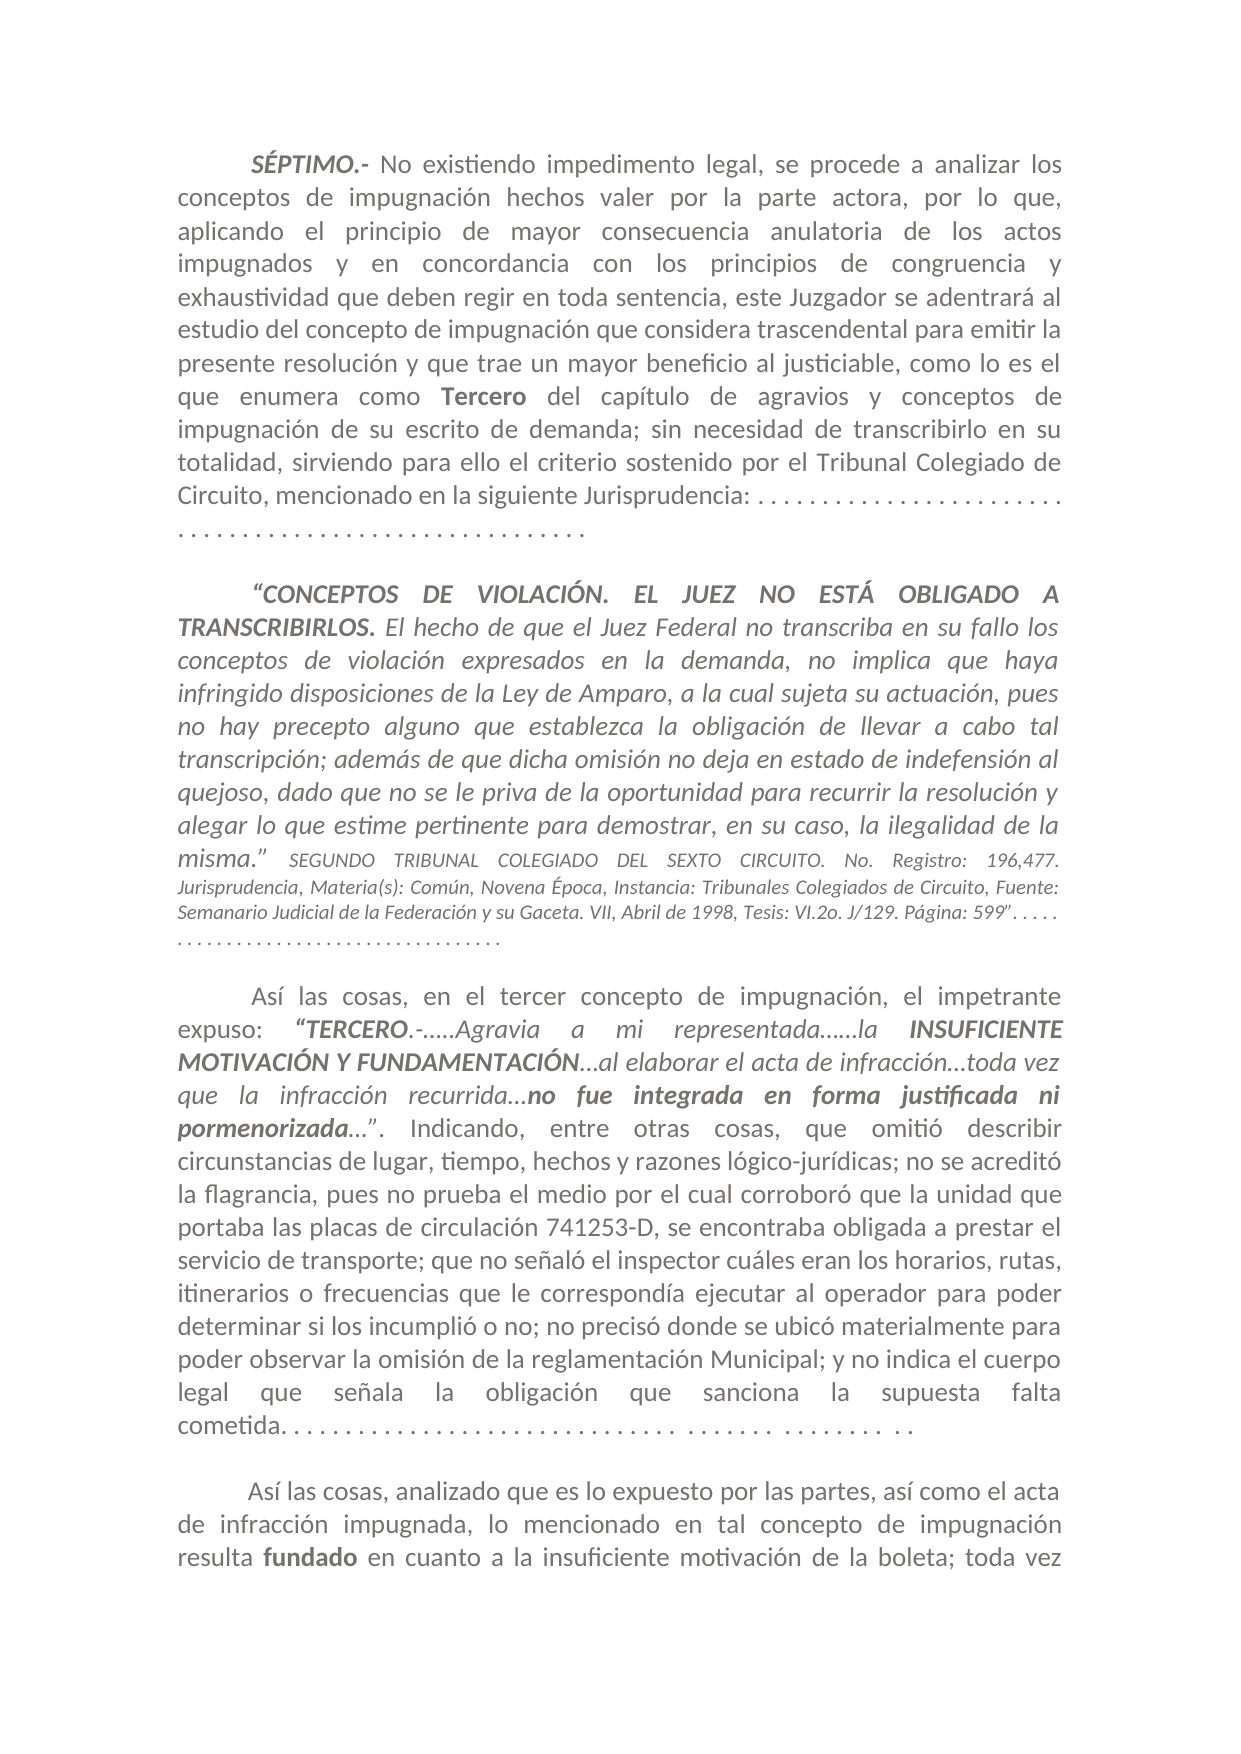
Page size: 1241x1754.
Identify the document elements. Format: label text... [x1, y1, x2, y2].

text Así las cosas, en el tercer concepto de impugnación, el impetrante expuso: “TERCERO.-…..Agravia a mi representada……la INSUFICIENTE MOTIVACIÓN Y FUNDAMENTACIÓN…al elaborar el acta de infracción…toda vez que la infracción recurrida…no fue integrada en forma justificada ni pormenorizada…”. Indicando, entre otras cosas, que omitió describir circunstancias de lugar, tiempo, hechos y razones lógico-jurídicas; no se acreditó la flagrancia, pues no prueba el medio por el cual corroboró que la unidad que portaba las placas de circulación 741253-D, se encontraba obligada a prestar el servicio de transporte; que no señaló el inspector cuáles eran los horarios, rutas, itinerarios o frecuencias que le correspondía ejecutar al operador para poder determinar si los incumplió o no; no precisó donde se ubicó materialmente para poder observar la omisión de la reglamentación Municipal; y no indica el cuerpo legal que señala la obligación que sanciona la supuesta falta cometida. . . . . . . . . . . . . . . . . . . . . . . . . . . . . . . . . . . . . . . . . . . . . . . . [177, 979, 1063, 1441]
text SÉPTIMO.- No existiendo impedimento legal, se procede a analizar los conceptos de impugnación hechos valer por la parte actora, por lo que, aplicando el principio de mayor consecuencia anulatoria de los actos impugnados y en concordancia con los principios de congruencia y exhaustividad que deben regir en toda sentencia, este Juzgador se adentrará al estudio del concepto de impugnación que considera trascendental para emitir la presente resolución y que trae un mayor beneficio al justiciable, como lo es el que enumera como Tercero del capítulo de agravios y conceptos de impugnación de su escrito de demanda; sin necesidad de transcribirlo en su totalidad, sirviendo para ello el criterio sostenido por el Tribunal Colegiado de Circuito, mencionado en la siguiente Jurisprudencia: . . . . . . . . . . . . . . . . . . . . . . . . . . . . . . . . . . . . . . . . . . . . . . . . . . . . . . . . [177, 148, 1063, 544]
text “CONCEPTOS DE VIOLACIÓN. EL JUEZ NO ESTÁ OBLIGADO A TRANSCRIBIRLOS. El hecho de que el Juez Federal no transcriba en su fallo los conceptos de violación expresados en la demanda, no implica que haya infringido disposiciones de la Ley de Amparo, a la cual sujeta su actuación, pues no hay precepto alguno que establezca la obligación de llevar a cabo tal transcripción; además de que dicha omisión no deja en estado de indefensión al quejoso, dado que no se le priva de la oportunidad para recurrir la resolución y alegar lo que estime pertinente para demostrar, en su caso, la ilegalidad de la misma.” SEGUNDO TRIBUNAL COLEGIADO DEL SEXTO CIRCUITO. No. Registro: 196,477. Jurisprudencia, Materia(s): Común, Novena Época, Instancia: Tribunales Colegiados de Circuito, Fuente: Semanario Judicial de la Federación y su Gaceta. VII, Abril de 1998, Tesis: VI.2o. J/129. Página: 599”. . . . . . . . . . . . . . . . . . . . . . . . . . . . . . . . . . . . . . [177, 577, 1063, 950]
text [177, 1474, 1063, 1573]
